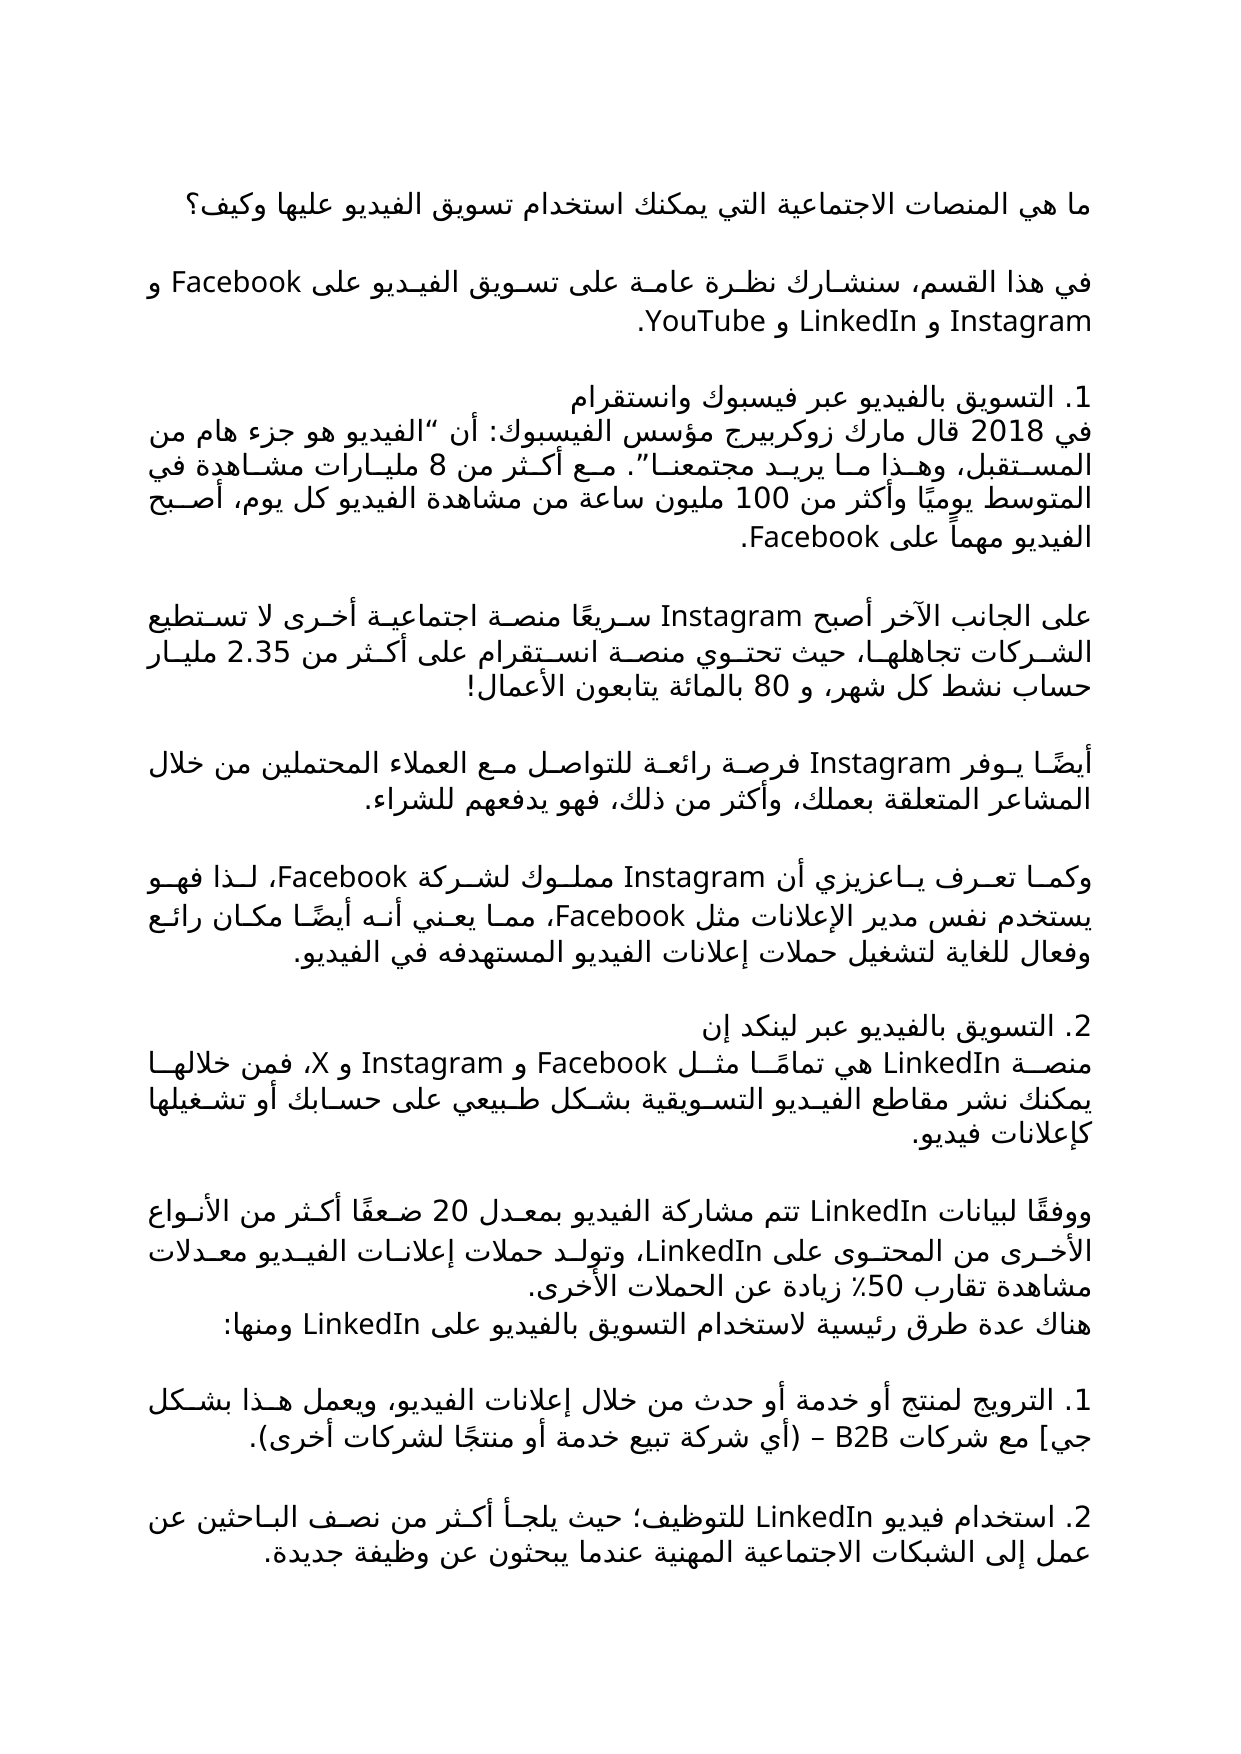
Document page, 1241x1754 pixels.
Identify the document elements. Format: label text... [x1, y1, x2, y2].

text منصة LinkedIn هي تمامًا مثل Facebook و Instagram و X، فمن خلالها يمكنك نشر مقاطع الفيديو التسويقية بشكل طبيعي على حسابك أو تشغيلها كإعلانات فيديو. [148, 1043, 1093, 1150]
text 2. التسويق بالفيديو عبر لينكد إن [148, 1009, 1093, 1043]
text 1. الترويج لمنتج أو خدمة أو حدث من خلال إعلانات الفيديو، ويعمل هذا بشكل جي] مع شركات B2B – (أي شركة تبيع خدمة أو منتجًا لشركات أخرى). [148, 1383, 1093, 1456]
text وكما تعرف ياعزيزي أن Instagram مملوك لشركة Facebook، لذا فهو يستخدم نفس مدير الإعلانات مثل Facebook، مما يعني أنه أيضًا مكان رائع وفعال للغاية لتشغيل حملات إعلانات الفيديو المستهدفه في الفيديو. [148, 856, 1093, 969]
text 2. استخدام فيديو LinkedIn للتوظيف؛ حيث يلجأ أكثر من نصف الباحثين عن عمل إلى الشبكات الاجتماعية المهنية عندما يبحثون عن وظيفة جديدة. [148, 1496, 1093, 1570]
text في 2018 قال مارك زوكربيرج مؤسس الفيسبوك: أن “الفيديو هو جزء هام من المستقبل، وهذا ما يريد مجتمعنا”. مع أكثر من 8 مليارات مشاهدة في المتوسط ​​يوميًا وأكثر من 100 مليون ساعة من مشاهدة الفيديو كل يوم، أصبح الفيديو مهماً على Facebook. [148, 414, 1093, 556]
text ووفقًا لبيانات LinkedIn تتم مشاركة الفيديو بمعدل 20 ضعفًا أكثر من الأنواع الأخرى من المحتوى على LinkedIn، وتولد حملات إعلانات الفيديو معدلات مشاهدة تقارب 50٪ زيادة عن الحملات الأخرى. [148, 1190, 1093, 1303]
text ما هي المنصات الاجتماعية التي يمكنك استخدام تسويق الفيديو عليها وكيف؟ [148, 187, 1093, 221]
text هناك عدة طرق رئيسية لاستخدام التسويق بالفيديو على LinkedIn ومنها: [148, 1303, 1093, 1343]
text 1. التسويق بالفيديو عبر فيسبوك وانستقرام [148, 380, 1093, 414]
text على الجانب الآخر أصبح Instagram سريعًا منصة اجتماعية أخرى لا تستطيع الشركات تجاهلها، حيث تحتوي منصة انستقرام على أكثر من 2.35 مليار حساب نشط كل شهر، و 80 بالمائة يتابعون الأعمال! [148, 595, 1093, 703]
text في هذا القسم، سنشارك نظرة عامة على تسويق الفيديو على Facebook و Instagram و LinkedIn و YouTube. [148, 261, 1093, 340]
text أيضًا يوفر Instagram فرصة رائعة للتواصل مع العملاء المحتملين من خلال المشاعر المتعلقة بعملك، وأكثر من ذلك، فهو يدفعهم للشراء. [148, 742, 1093, 816]
